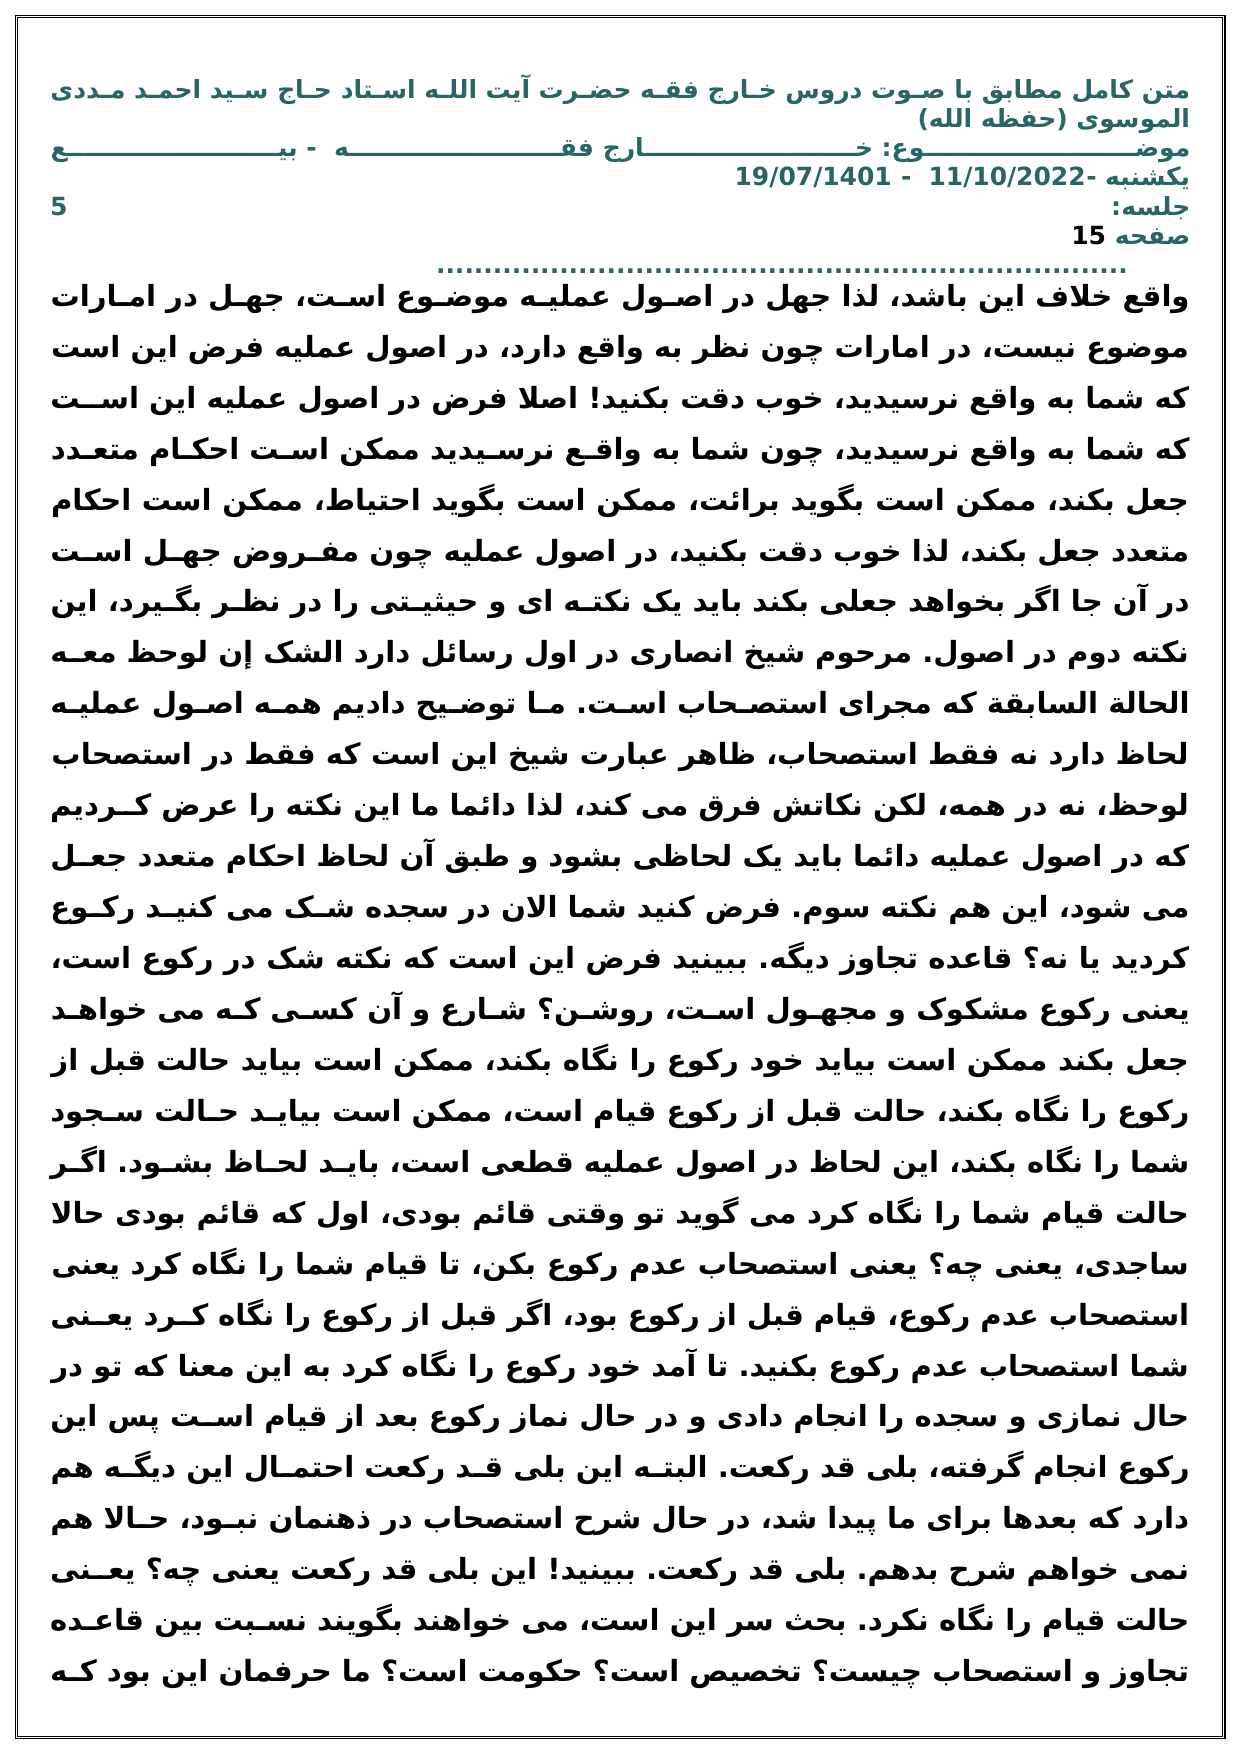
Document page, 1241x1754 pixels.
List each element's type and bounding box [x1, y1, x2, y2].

text [50, 279, 1190, 1688]
